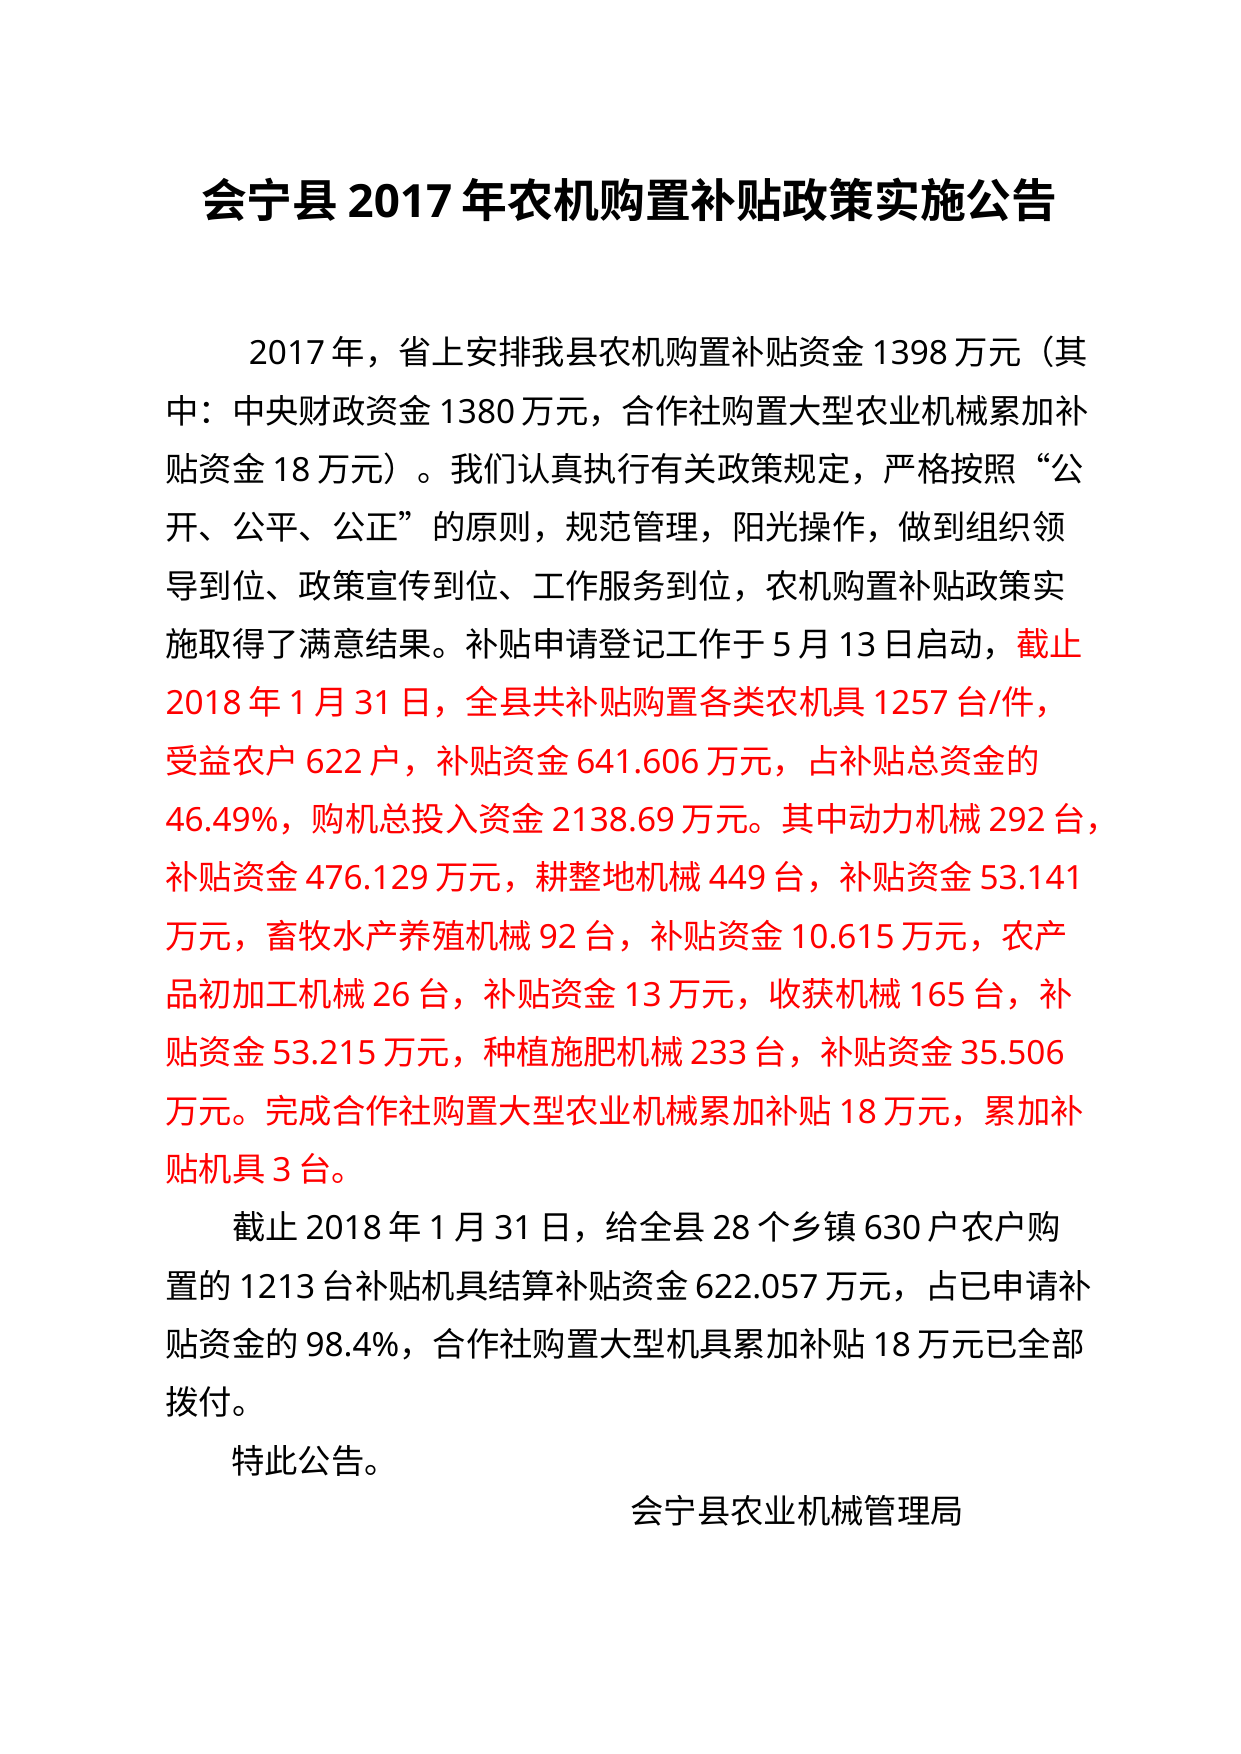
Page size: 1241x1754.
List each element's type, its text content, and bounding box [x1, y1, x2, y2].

text 截止2018年1月31日，给全县28个乡镇630户农户购置的1213台补贴机具结算补贴资金622.057万元，占已申请补贴资金的98.4%，合作社购置大型机具累加补贴18万元已全部拨付。 [165, 1193, 1092, 1426]
text 特此公告。 [165, 1426, 1092, 1485]
text 会宁县2017年农机购置补贴政策实施公告 [165, 164, 1092, 231]
text 2017年，省上安排我县农机购置补贴资金1398万元（其中：中央财政资金1380万元，合作社购置大型农业机械累加补贴资金18万元）。我们认真执行有关政策规定，严格按照“公开、公平、公正”的原则，规范管理，阳光操作，做到组织领导到位、政策宣传到位、工作服务到位，农机购置补贴政策实施取得了满意结果。补贴申请登记工作于5月13日启动，截止2018年1月31日，全县共补贴购置各类农机具1257台/件，受益农户622户，补贴资金641.606万元，占补贴总资金的46.49%，购机总投入资金2138.69万元。其中动力机械292台，补贴资金476.129万元，耕整地机械449台，补贴资金53.141万元，畜牧水产养殖机械92台，补贴资金10.615万元，农产品初加工机械26台，补贴资金13万元，收获机械165台，补贴资金53.215万元，种植施肥机械233台，补贴资金35.506万元。完成合作社购置大型农业机械累加补贴18万元，累加补贴机具3台。 [165, 318, 1092, 1193]
text 会宁县农业机械管理局 [165, 1485, 1092, 1533]
